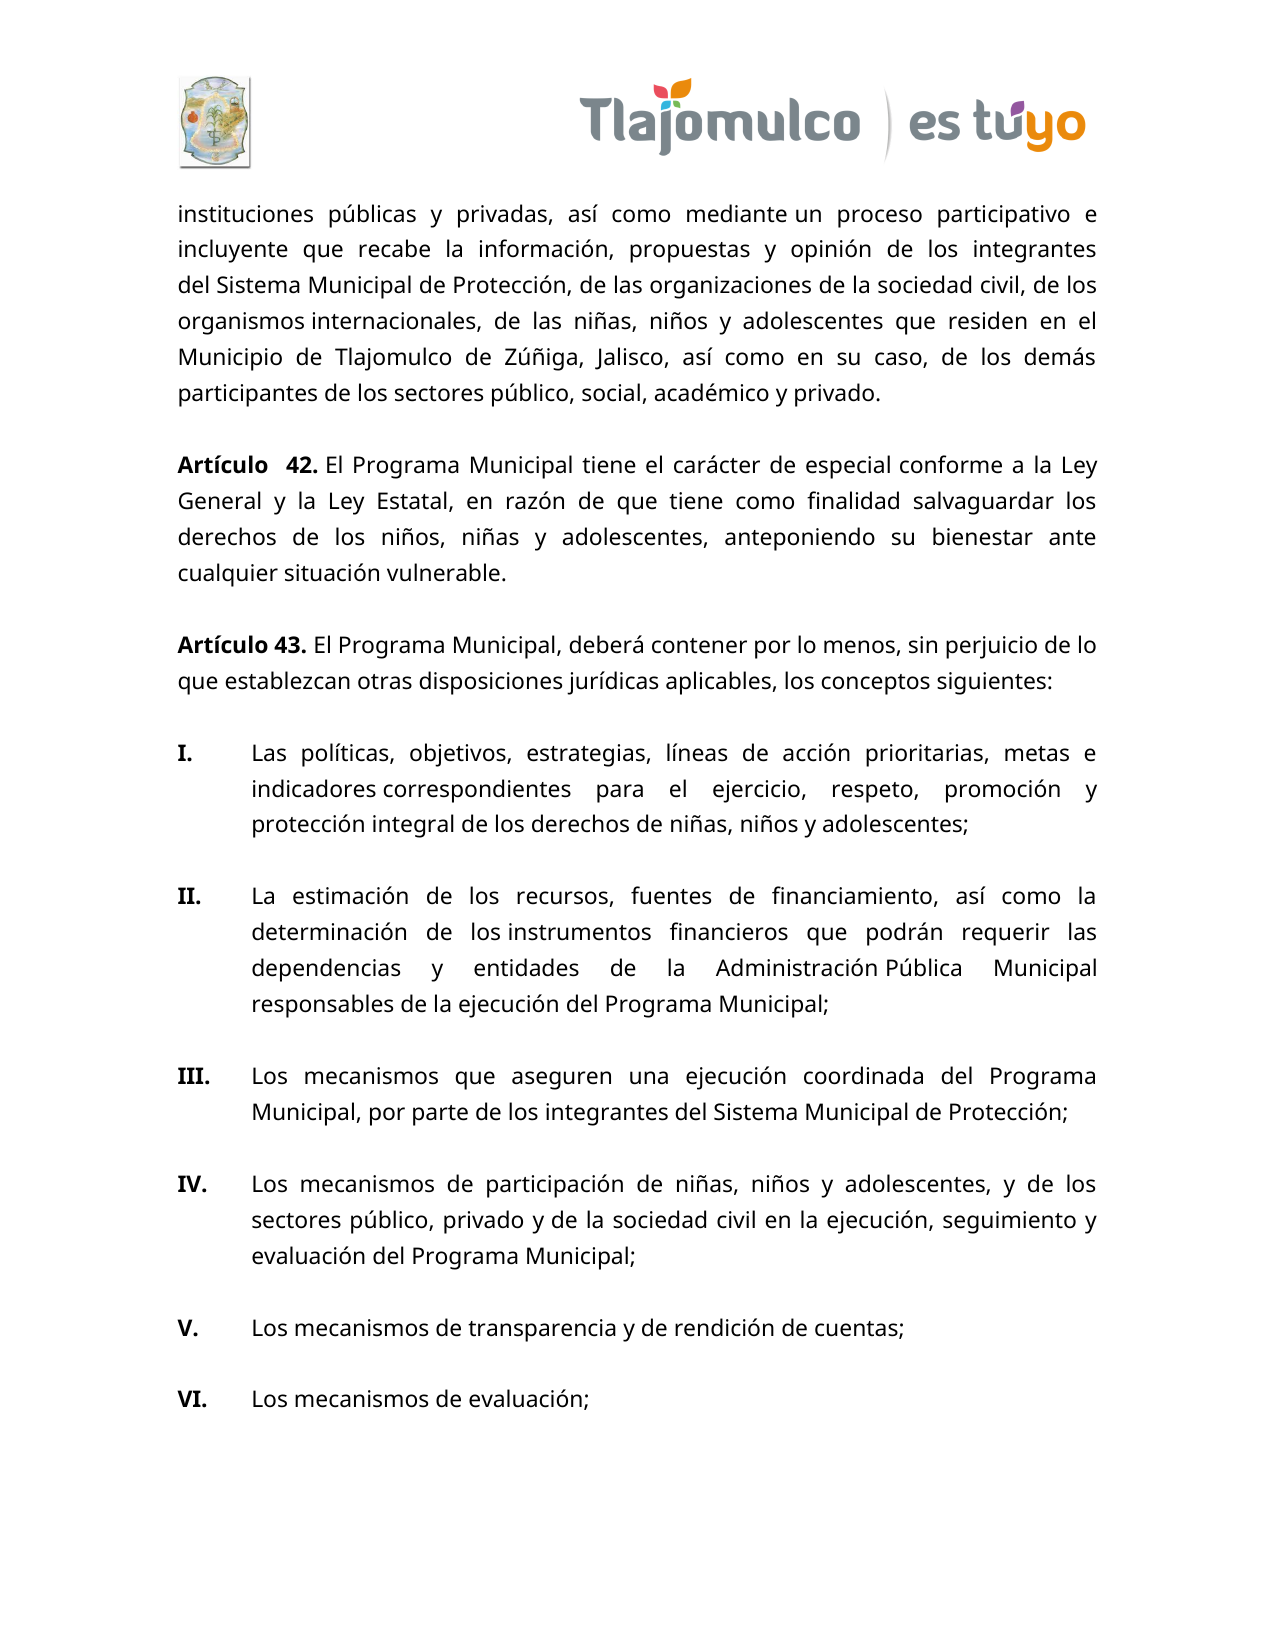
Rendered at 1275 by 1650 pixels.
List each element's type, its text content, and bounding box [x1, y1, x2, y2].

list Los mecanismos que aseguren una ejecución coordinada del Programa Municipal, por parte de los integrantes del Sistema Municipal de Protección; [177, 1060, 1098, 1127]
list La estimación de los recursos, fuentes de financiamiento, así como la determinación de los instrumentos financieros que podrán requerir las dependencias y entidades de la Administración Pública Municipal responsables de la ejecución del Programa Municipal; [177, 880, 1098, 1019]
picture [177, 75, 253, 170]
text Artículo 43. El Programa Municipal, deberá contener por lo menos, sin perjuicio de lo que establezcan otras disposiciones jurídicas aplicables, los conceptos siguientes: [177, 629, 1098, 696]
list Los mecanismos de transparencia y de rendición de cuentas; [177, 1312, 1098, 1343]
text Artículo 42. El Programa Municipal tiene el carácter de especial conforme a la Ley General y la Ley Estatal, en razón de que tiene como finalidad salvaguardar los derechos de los niños, niñas y adolescentes, anteponiendo su bienestar ante cualquier situación vulnerable. [177, 449, 1098, 588]
list Las políticas, objetivos, estrategias, líneas de acción prioritarias, metas e indicadores correspondientes para el ejercicio, respeto, promoción y protección integral de los derechos de niñas, niños y adolescentes; [177, 737, 1098, 840]
list Los mecanismos de participación de niñas, niños y adolescentes, y de los sectores público, privado y de la sociedad civil en la ejecución, seguimiento y evaluación del Programa Municipal; [177, 1168, 1098, 1271]
list Los mecanismos de evaluación; [177, 1383, 1098, 1415]
picture [569, 75, 1098, 169]
